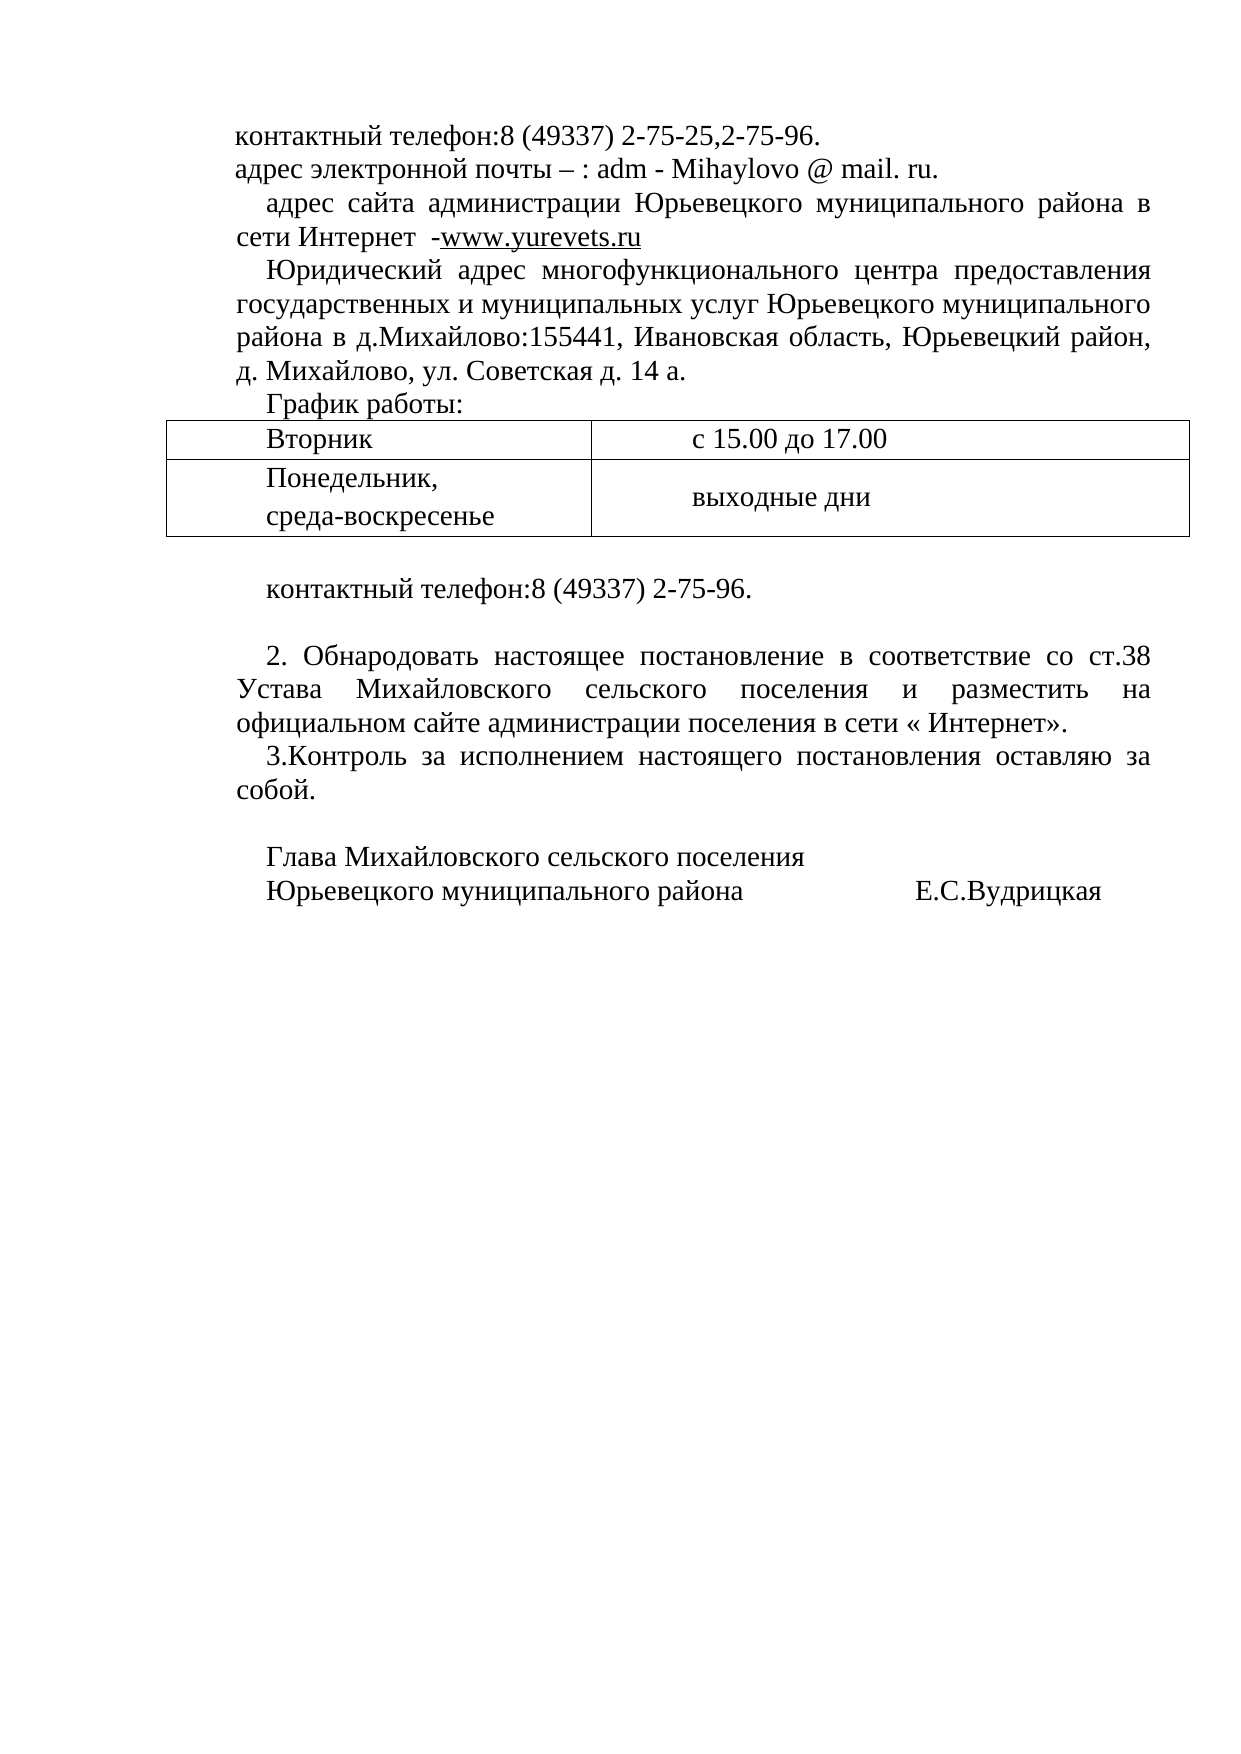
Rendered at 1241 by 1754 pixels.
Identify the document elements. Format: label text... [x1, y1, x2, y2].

text 3.Контроль за исполнением настоящего постановления оставляю за собой. [236, 738, 1152, 806]
text График работы: [236, 386, 1152, 420]
text 2. Обнародовать настоящее постановление в соответствие со ст.38 Устава Михайловского сельского поселения и разместить на официальном сайте администрации поселения в сети « Интернет». [236, 638, 1152, 738]
text Глава Михайловского сельского поселения [236, 839, 1152, 873]
text Юрьевецкого муниципального района Е.С.Вудрицкая [236, 873, 1152, 906]
text адрес сайта администрации Юрьевецкого муниципального района в сети Интернет -www.yurevets.ru [236, 185, 1152, 252]
table_header Вторник [167, 421, 591, 459]
text Юридический адрес многофункционального центра предоставления государственных и муниципальных услуг Юрьевецкого муниципального района в д.Михайлово:155441, Ивановская область, Юрьевецкий район, д. Михайлово, ул. Советская д. 14 а. [236, 252, 1152, 386]
text контактный телефон:8 (49337) 2-75-25,2-75-96. [103, 118, 1122, 152]
table_cell Понедельник, среда-воскресенье [167, 460, 591, 536]
table_cell выходные дни [592, 460, 1189, 536]
table_header с 15.00 до 17.00 [592, 421, 1189, 459]
text контактный телефон:8 (49337) 2-75-96. [236, 571, 1152, 604]
text адрес электронной почты – : adm - Mihaylovo @ mail. ru. [103, 152, 1122, 185]
